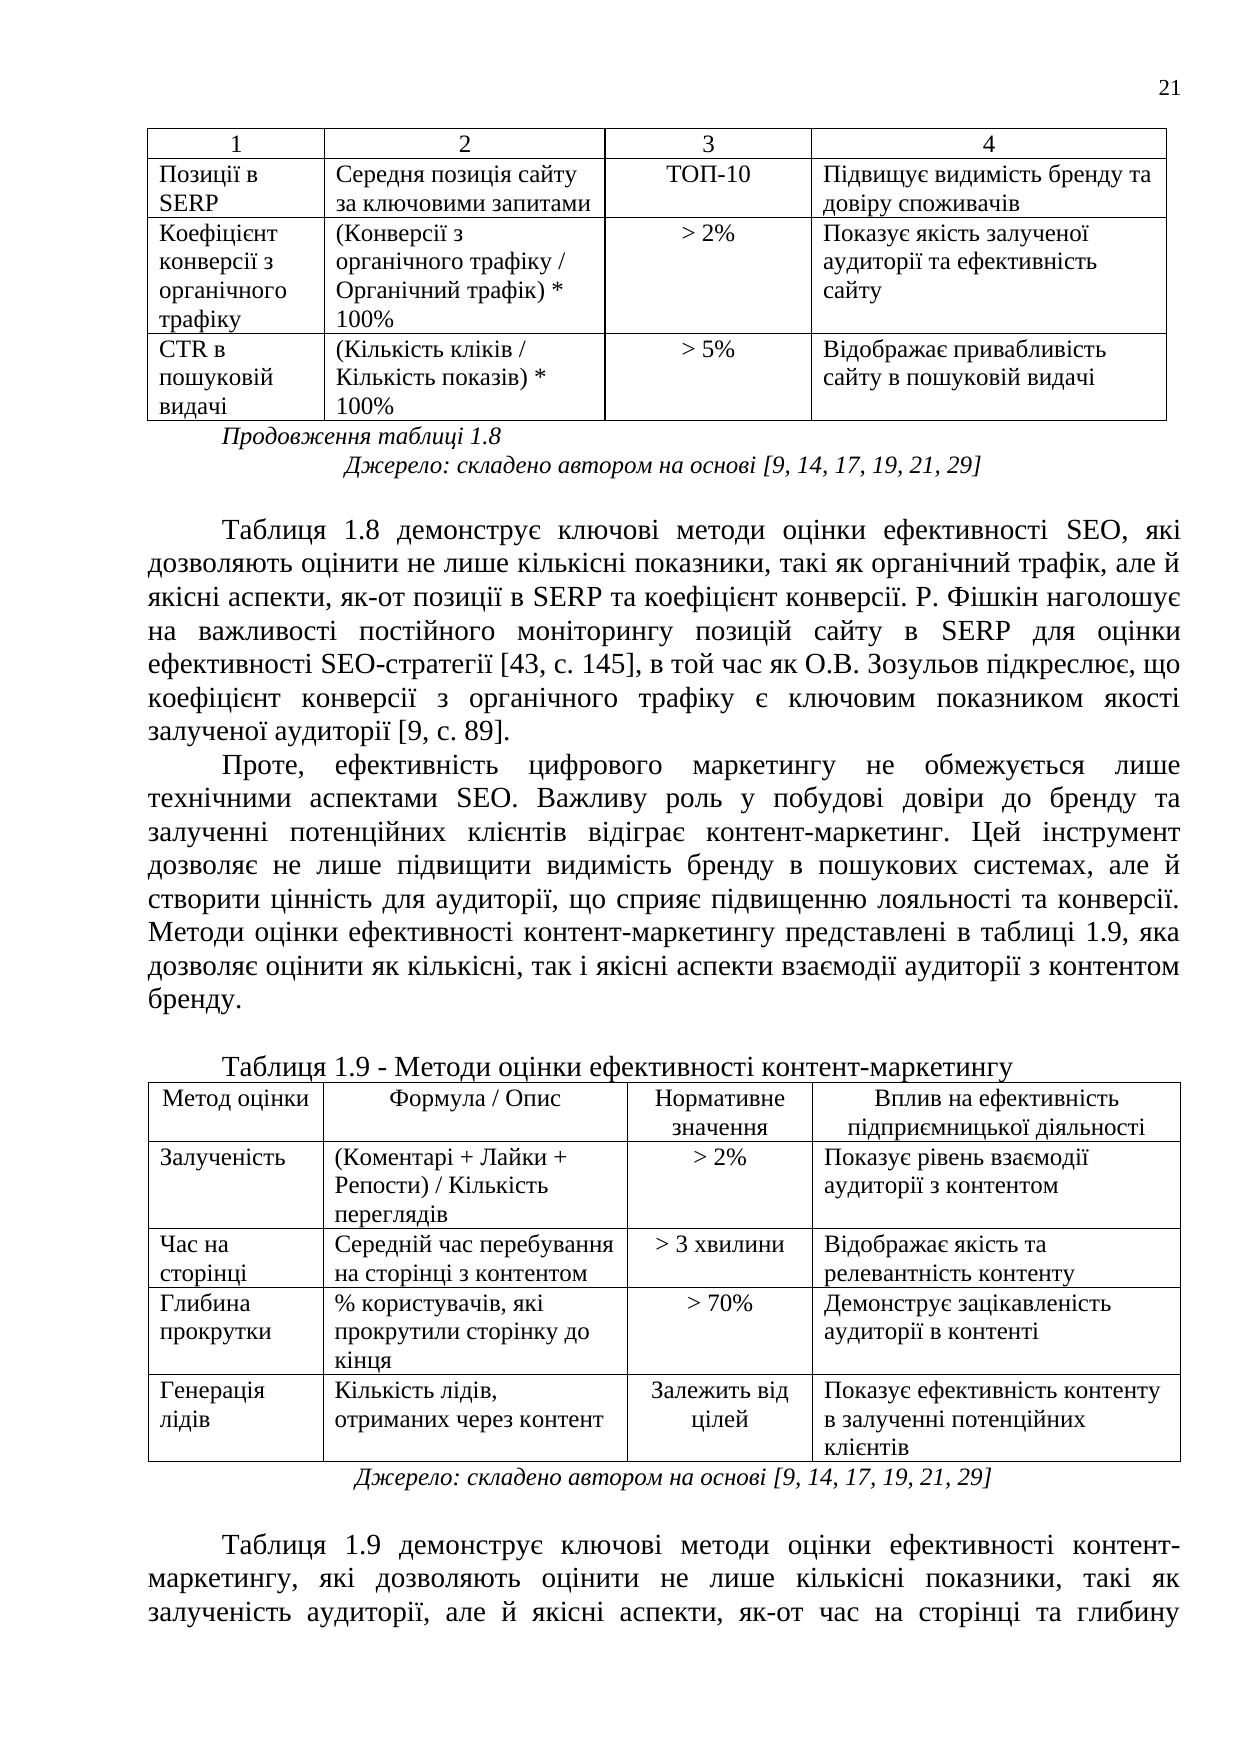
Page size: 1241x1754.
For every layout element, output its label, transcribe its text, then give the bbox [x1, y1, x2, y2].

text Таблиця 1.9 - Методи оцінки ефективності контент-маркетингу [148, 1049, 1181, 1082]
table_cell > 5% [606, 334, 811, 420]
table_header 3 [606, 129, 811, 158]
table_cell Залежить від цілей [628, 1375, 812, 1461]
table_cell Кількість лідів, отриманих через контент [324, 1375, 627, 1461]
text Таблиця 1.8 демонструє ключові методи оцінки ефективності SEO, які дозволяють оцінити не лише кількісні показники, такі як органічний трафік, але й якісні аспекти, як-от позиції в SERP та коефіцієнт конверсії. Р. Фішкін наголошує на важливості постійного моніторингу позицій сайту в SERP для оцінки ефективності SEO-стратегії [43, с. 145], в той час як О.В. Зозульов підкреслює, що коефіцієнт конверсії з органічного трафіку є ключовим показником якості залученої аудиторії [9, с. 89]. [148, 512, 1181, 747]
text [148, 1527, 1181, 1627]
table_header Метод оцінки [149, 1083, 323, 1141]
table_cell Глибина прокрутки [149, 1288, 323, 1374]
table_header 2 [325, 129, 604, 158]
table_cell Генерація лідів [149, 1375, 323, 1461]
table_cell (Кількість кліків / Кількість показів) * 100% [325, 334, 604, 420]
table_cell (Конверсії з органічного трафіку / Органічний трафік) * 100% [325, 218, 604, 333]
table_header 1 [148, 129, 324, 158]
table_cell Демонструє зацікавленість аудиторії в контенті [813, 1288, 1180, 1374]
text Джерело: складено автором на основі [9, 14, 17, 19, 21, 29] [148, 1462, 1181, 1491]
table_cell Показує якість залученої аудиторії та ефективність сайту [812, 218, 1166, 333]
table_cell ТОП-10 [606, 159, 811, 217]
table_cell CTR в пошуковій видачі [148, 334, 324, 420]
text Джерело: складено автором на основі [9, 14, 17, 19, 21, 29] [148, 450, 1181, 478]
table_cell Середній час перебування на сторінці з контентом [324, 1229, 627, 1287]
table_header Вплив на ефективність підприємницької діяльності [813, 1083, 1180, 1141]
table_cell (Коментарі + Лайки + Репости) / Кількість переглядів [324, 1142, 627, 1228]
table_cell Підвищує видимість бренду та довіру споживачів [812, 159, 1166, 217]
table_cell > 70% [628, 1288, 812, 1374]
text Продовження таблиці 1.8 [148, 421, 1181, 450]
text Проте, ефективність цифрового маркетингу не обмежується лише технічними аспектами SEO. Важливу роль у побудові довіри до бренду та залученні потенційних клієнтів відіграє контент-маркетинг. Цей інструмент дозволяє не лише підвищити видимість бренду в пошукових системах, але й створити цінність для аудиторії, що сприяє підвищенню лояльності та конверсії. Методи оцінки ефективності контент-маркетингу представлені в таблиці 1.9, яка дозволяє оцінити як кількісні, так і якісні аспекти взаємодії аудиторії з контентом бренду. [148, 747, 1181, 1015]
table_cell Показує ефективність контенту в залученні потенційних клієнтів [813, 1375, 1180, 1461]
table_cell % користувачів, які прокрутили сторінку до кінця [324, 1288, 627, 1374]
table_cell > 2% [606, 218, 811, 333]
table_cell > 2% [628, 1142, 812, 1228]
table_cell Залученість [149, 1142, 323, 1228]
table_header Формула / Опис [324, 1083, 627, 1141]
table_cell Час на сторінці [149, 1229, 323, 1287]
table_cell Відображає привабливість сайту в пошуковій видачі [812, 334, 1166, 420]
table_header Нормативне значення [628, 1083, 812, 1141]
table_cell > 3 хвилини [628, 1229, 812, 1287]
table_cell Позиції в SERP [148, 159, 324, 217]
table_cell Показує рівень взаємодії аудиторії з контентом [813, 1142, 1180, 1228]
table_cell Середня позиція сайту за ключовими запитами [325, 159, 604, 217]
table_header 4 [812, 129, 1166, 158]
table_cell Коефіцієнт конверсії з органічного трафіку [148, 218, 324, 333]
table_cell Відображає якість та релевантність контенту [813, 1229, 1180, 1287]
